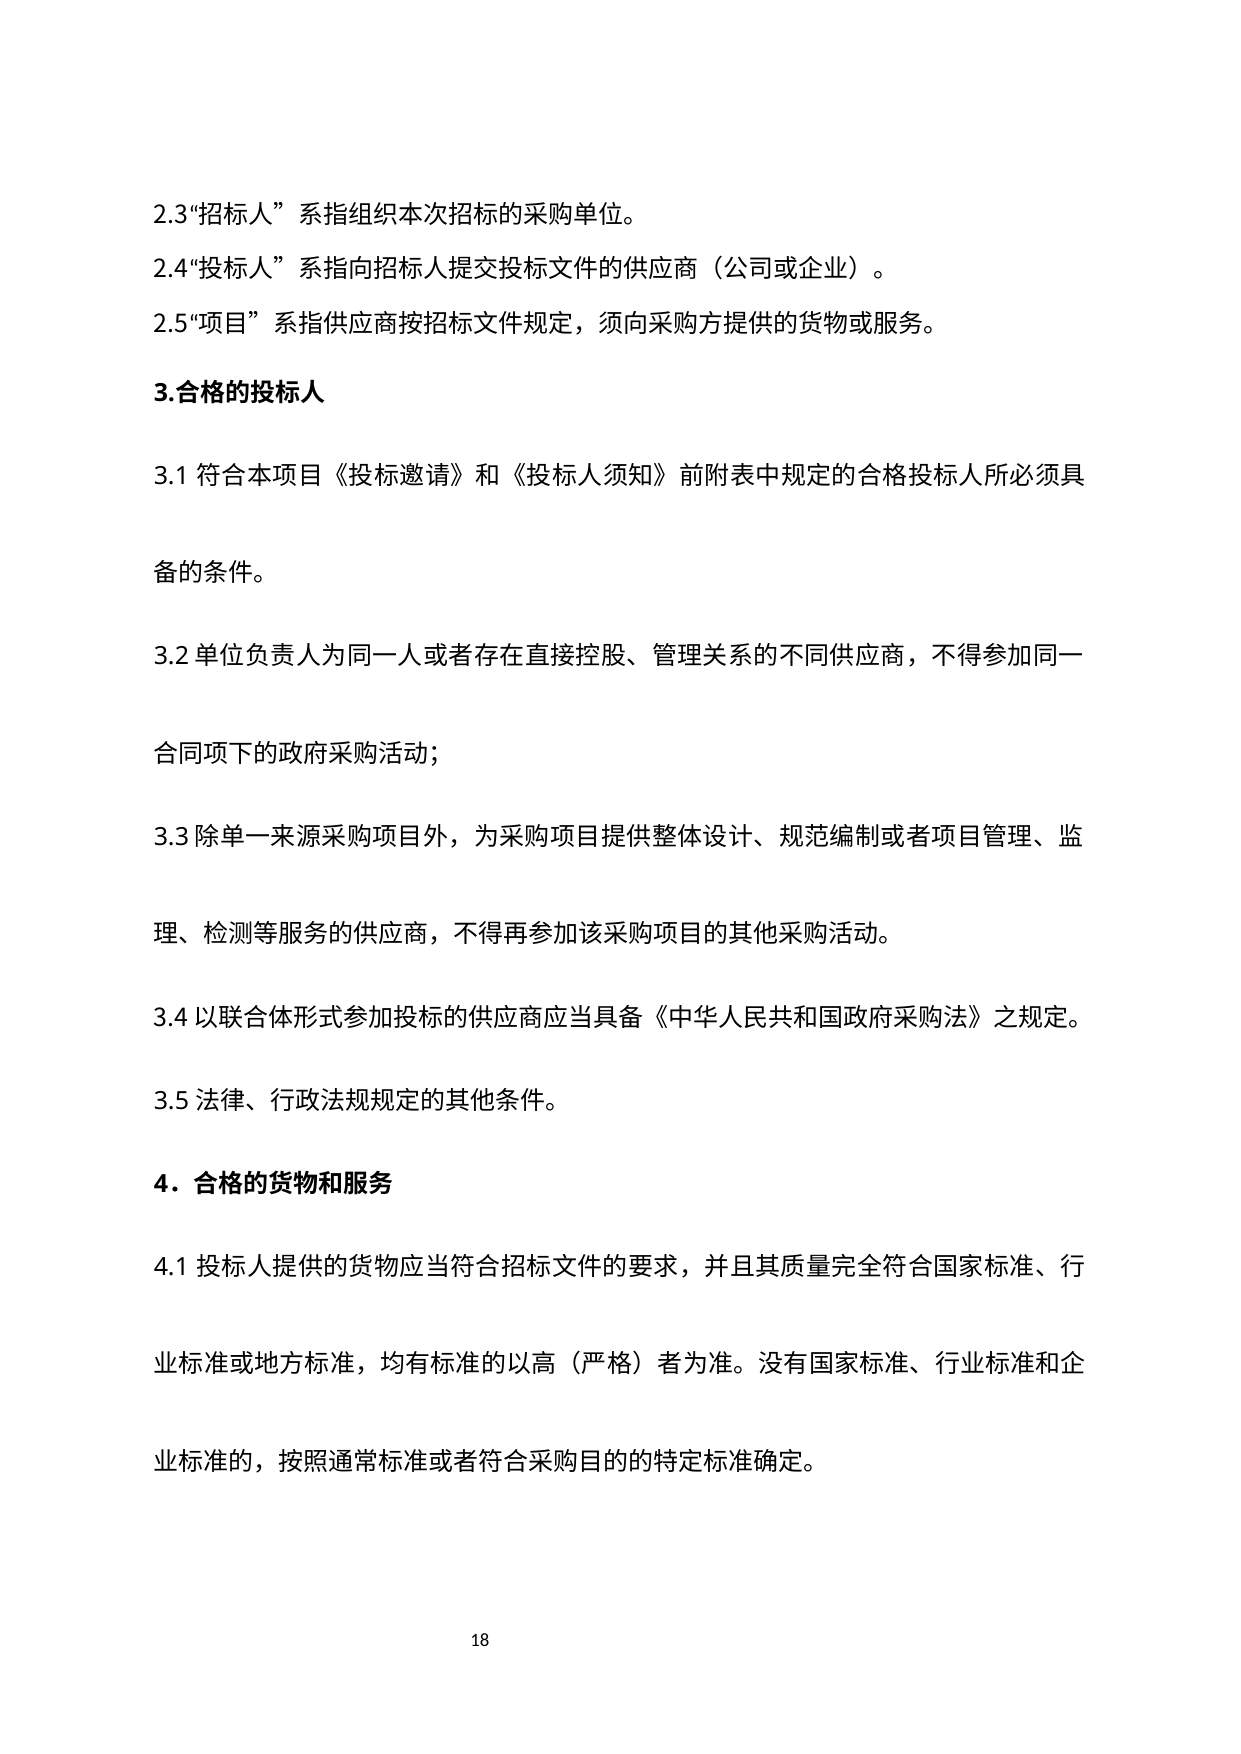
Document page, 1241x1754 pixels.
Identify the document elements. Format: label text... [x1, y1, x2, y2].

text 3.合格的投标人 [153, 358, 1087, 423]
text 3.4以联合体形式参加投标的供应商应当具备《中华人民共和国政府采购法》之规定。 [153, 983, 1087, 1048]
text 3.3除单一来源采购项目外，为采购项目提供整体设计、规范编制或者项目管理、监理、检测等服务的供应商，不得再参加该采购项目的其他采购活动。 [153, 802, 1087, 964]
text 2.3“招标人”系指组织本次招标的采购单位。 [153, 194, 1087, 231]
text 2.4“投标人”系指向招标人提交投标文件的供应商（公司或企业）。 [153, 249, 1087, 285]
text 4．合格的货物和服务 [153, 1149, 1087, 1214]
text 3.5 法律、行政法规规定的其他条件。 [153, 1066, 1087, 1131]
text 2.5“项目”系指供应商按招标文件规定，须向采购方提供的货物或服务。 [153, 303, 1087, 339]
text 3.2单位负责人为同一人或者存在直接控股、管理关系的不同供应商，不得参加同一合同项下的政府采购活动； [153, 621, 1087, 784]
text 4.1 投标人提供的货物应当符合招标文件的要求，并且其质量完全符合国家标准、行业标准或地方标准，均有标准的以高（严格）者为准。没有国家标准、行业标准和企业标准的，按照通常标准或者符合采购目的的特定标准确定。 [153, 1232, 1087, 1492]
text 3.1 符合本项目《投标邀请》和《投标人须知》前附表中规定的合格投标人所必须具备的条件。 [153, 441, 1087, 603]
